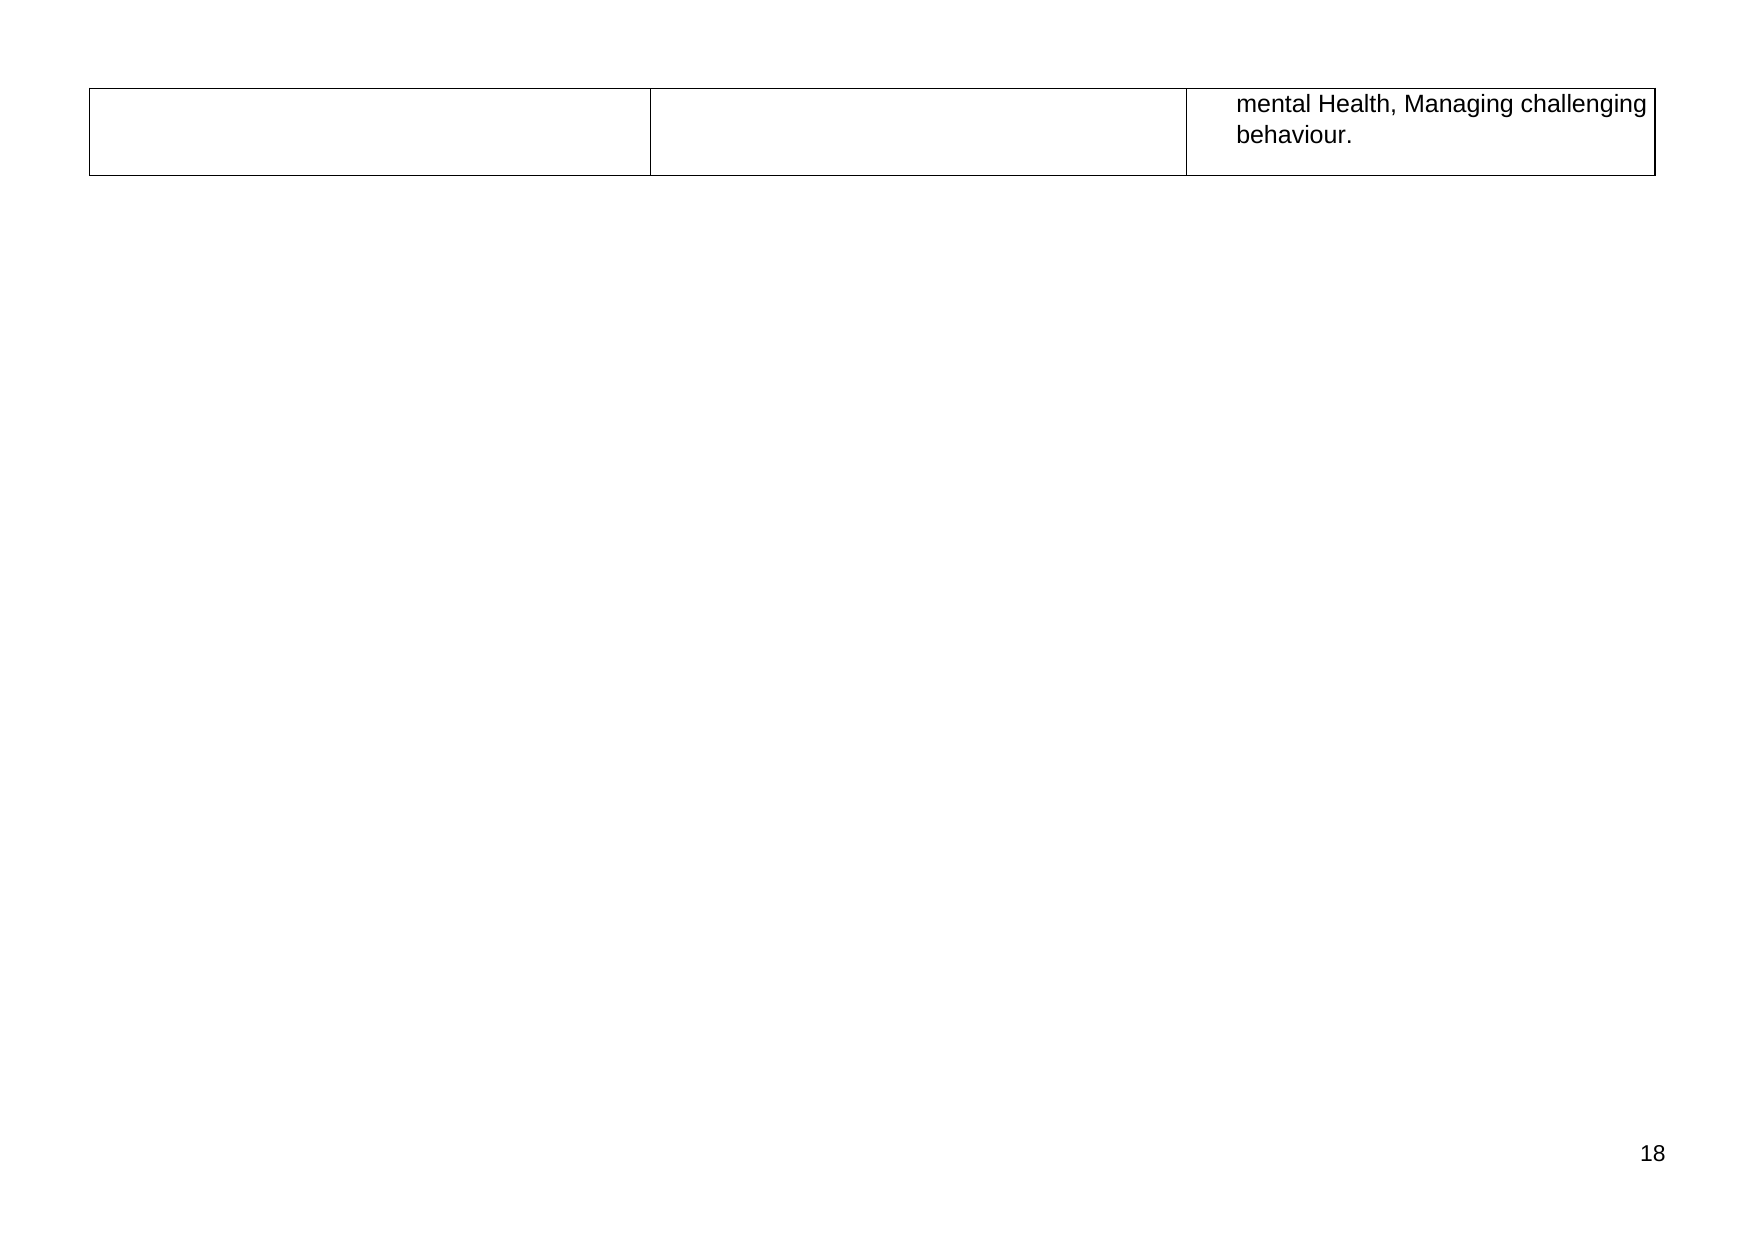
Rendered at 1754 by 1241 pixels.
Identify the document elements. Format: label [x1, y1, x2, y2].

table_cell [90, 89, 650, 175]
table_cell [1187, 89, 1654, 175]
table_cell [651, 89, 1186, 175]
